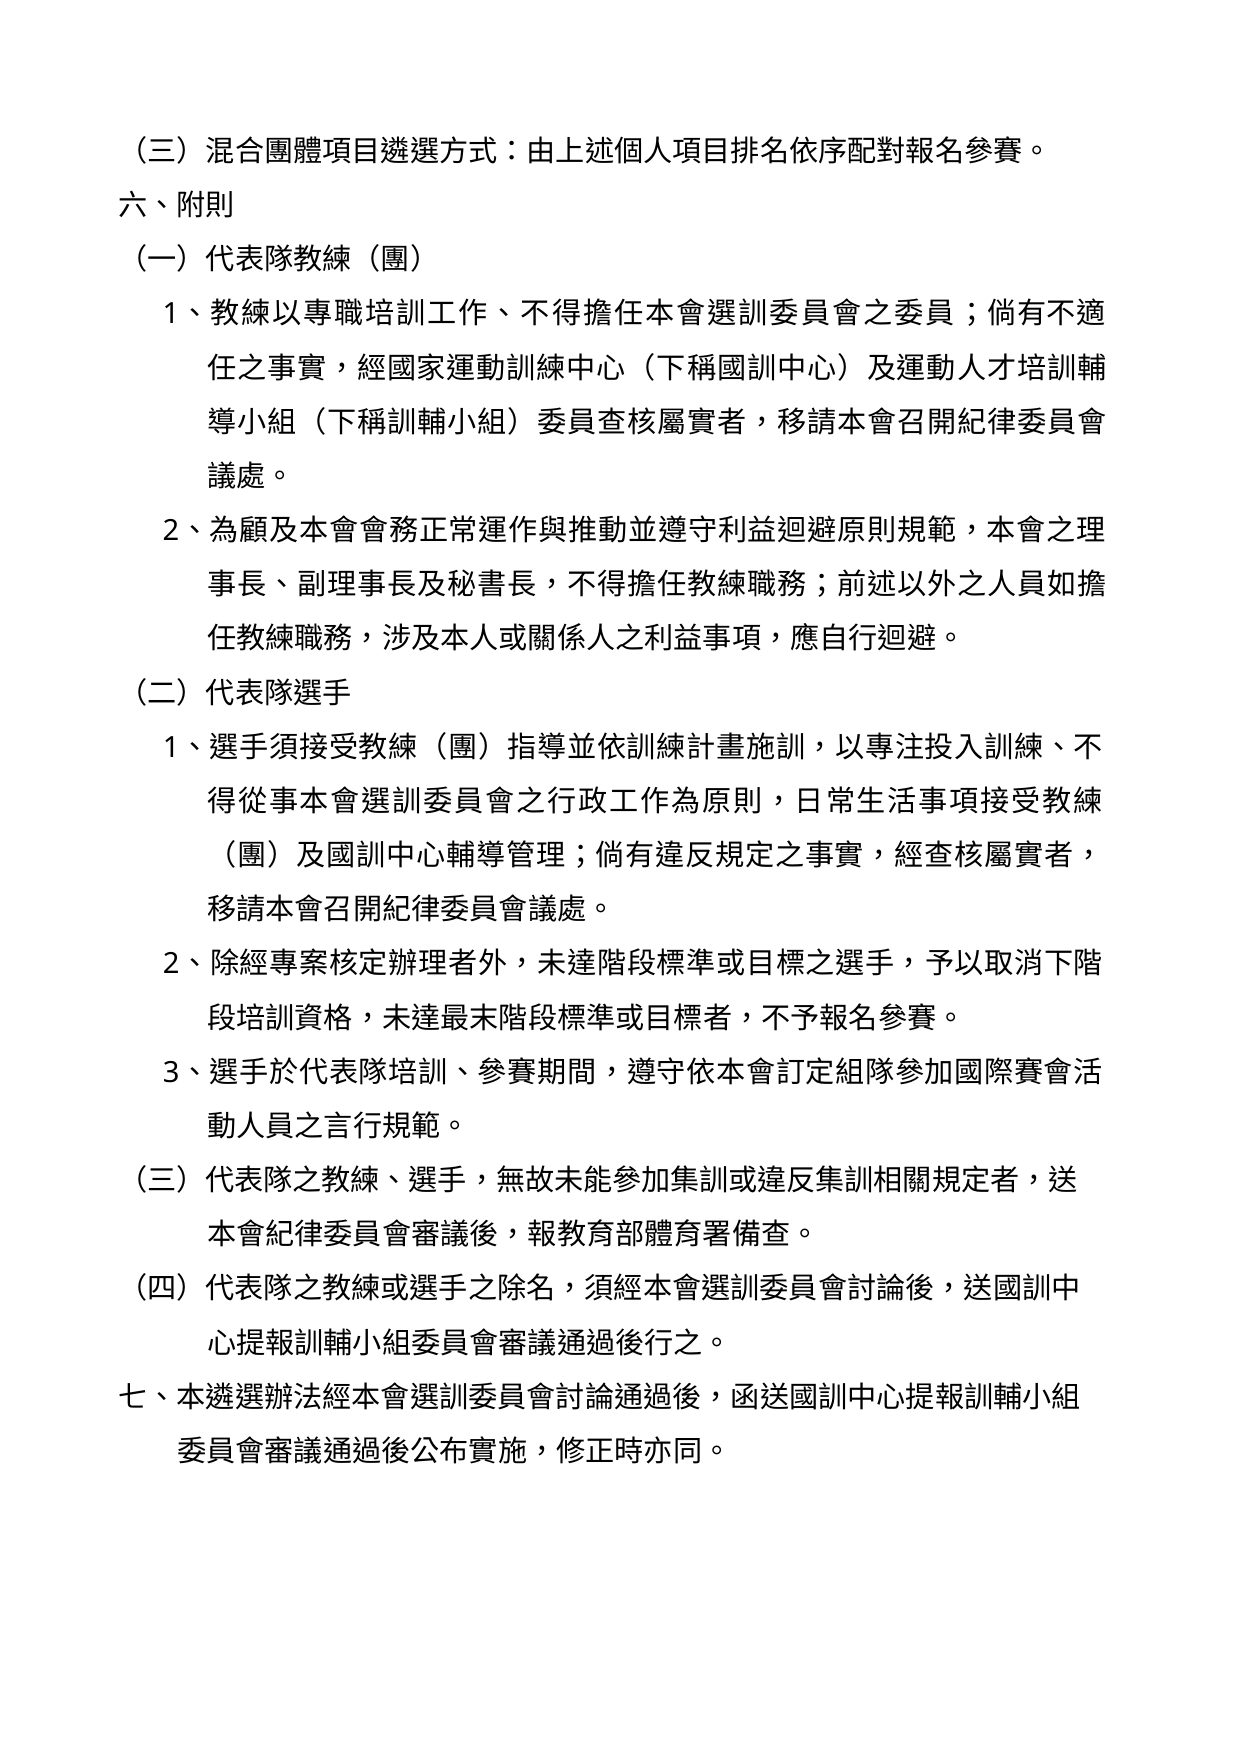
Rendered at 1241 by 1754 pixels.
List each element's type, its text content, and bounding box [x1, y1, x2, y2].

text （一）代表隊教練（團） [118, 226, 1122, 281]
text （三）混合團體項目遴選方式：由上述個人項目排名依序配對報名參賽。 [118, 118, 1122, 172]
text 2、為顧及本會會務正常運作與推動並遵守利益迴避原則規範，本會之理事長、副理事長及秘書長，不得擔任教練職務；前述以外之人員如擔任教練職務，涉及本人或關係人之利益事項，應自行迴避。 [162, 497, 1106, 660]
text （二）代表隊選手 [118, 660, 1122, 714]
text 六、附則 [118, 172, 756, 226]
text 七、本遴選辦法經本會選訓委員會討論通過後，函送國訓中心提報訓輔小組委員會審議通過後公布實施，修正時亦同。 [118, 1364, 1104, 1472]
text （四）代表隊之教練或選手之除名，須經本會選訓委員會討論後，送國訓中心提報訓輔小組委員會審議通過後行之。 [118, 1256, 1104, 1364]
text （三）代表隊之教練、選手，無故未能參加集訓或違反集訓相關規定者，送本會紀律委員會審議後，報教育部體育署備查。 [118, 1147, 1104, 1256]
text 1、選手須接受教練（團）指導並依訓練計畫施訓，以專注投入訓練、不得從事本會選訓委員會之行政工作為原則，日常生活事項接受教練（團）及國訓中心輔導管理；倘有違反規定之事實，經查核屬實者，移請本會召開紀律委員會議處。 [163, 714, 1104, 931]
text 3、選手於代表隊培訓、參賽期間，遵守依本會訂定組隊參加國際賽會活動人員之言行規範。 [163, 1039, 1104, 1147]
text 1、教練以專職培訓工作、不得擔任本會選訓委員會之委員；倘有不適任之事實，經國家運動訓練中心（下稱國訓中心）及運動人才培訓輔導小組（下稱訓輔小組）委員查核屬實者，移請本會召開紀律委員會議處。 [162, 281, 1106, 497]
text 2、除經專案核定辦理者外，未達階段標準或目標之選手，予以取消下階段培訓資格，未達最末階段標準或目標者，不予報名參賽。 [163, 931, 1104, 1039]
